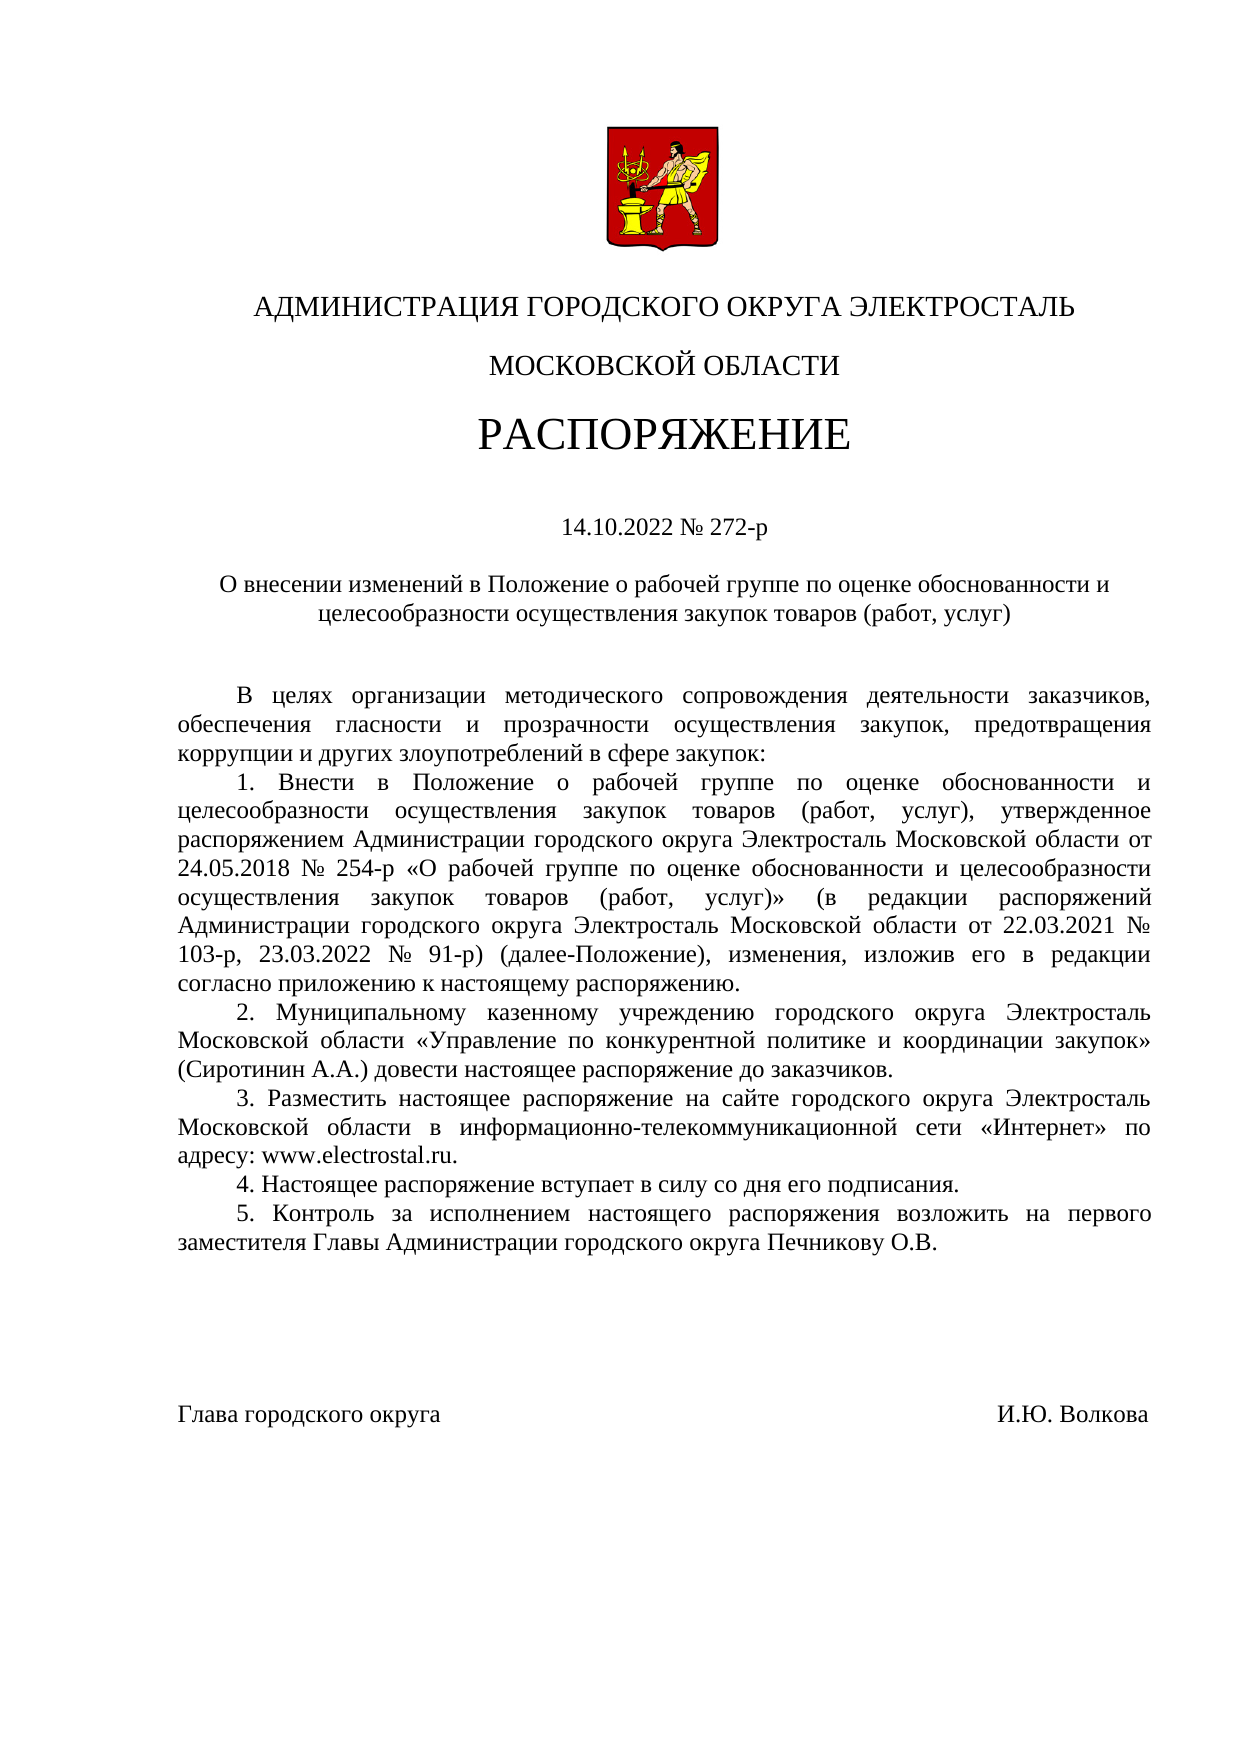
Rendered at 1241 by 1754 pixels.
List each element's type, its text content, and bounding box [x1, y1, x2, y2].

text МОСКОВСКОЙ ОБЛАСТИ [177, 348, 1152, 381]
text 2. Муниципальному казенному учреждению городского округа Электросталь Московской области «Управление по конкурентной политике и координации закупок» (Сиротинин А.А.) довести настоящее распоряжение до заказчиков. [177, 997, 1152, 1083]
text 5. Контроль за исполнением настоящего распоряжения возложить на первого заместителя Главы Администрации городского округа Печникову О.В. [177, 1198, 1152, 1255]
text 14.10.2022 № 272-р [177, 512, 1152, 540]
text АДМИНИСТРАЦИЯ ГОРОДСКОГО ОКРУГА ЭЛЕКТРОСТАЛЬ [177, 289, 1152, 323]
text В целях организации методического сопровождения деятельности заказчиков, обеспечения гласности и прозрачности осуществления закупок, предотвращения коррупции и других злоупотреблений в сфере закупок: [177, 680, 1152, 767]
text О внесении изменений в Положение о рабочей группе по оценке обоснованности и целесообразности осуществления закупок товаров (работ, услуг) [177, 569, 1152, 627]
text 3. Разместить настоящее распоряжение на сайте городского округа Электросталь Московской области в информационно-телекоммуникационной сети «Интернет» по адресу: www.electrostal.ru. [177, 1083, 1152, 1169]
text 4. Настоящее распоряжение вступает в силу со дня его подписания. [177, 1169, 1152, 1198]
picture [597, 118, 732, 256]
text РАСПОРЯЖЕНИЕ [177, 406, 1152, 459]
text Глава городского округа И.Ю. Волкова [177, 1399, 1152, 1428]
text 1. Внести в Положение о рабочей группе по оценке обоснованности и целесообразности осуществления закупок товаров (работ, услуг), утвержденное распоряжением Администрации городского округа Электросталь Московской области от 24.05.2018 № 254-р «О рабочей группе по оценке обоснованности и целесообразности осуществления закупок товаров (работ, услуг)» (в редакции распоряжений Администрации городского округа Электросталь Московской области от 22.03.2021 № 103-р, 23.03.2022 № 91-р) (далее-Положение), изменения, изложив его в редакции согласно приложению к настоящему распоряжению. [177, 767, 1152, 997]
